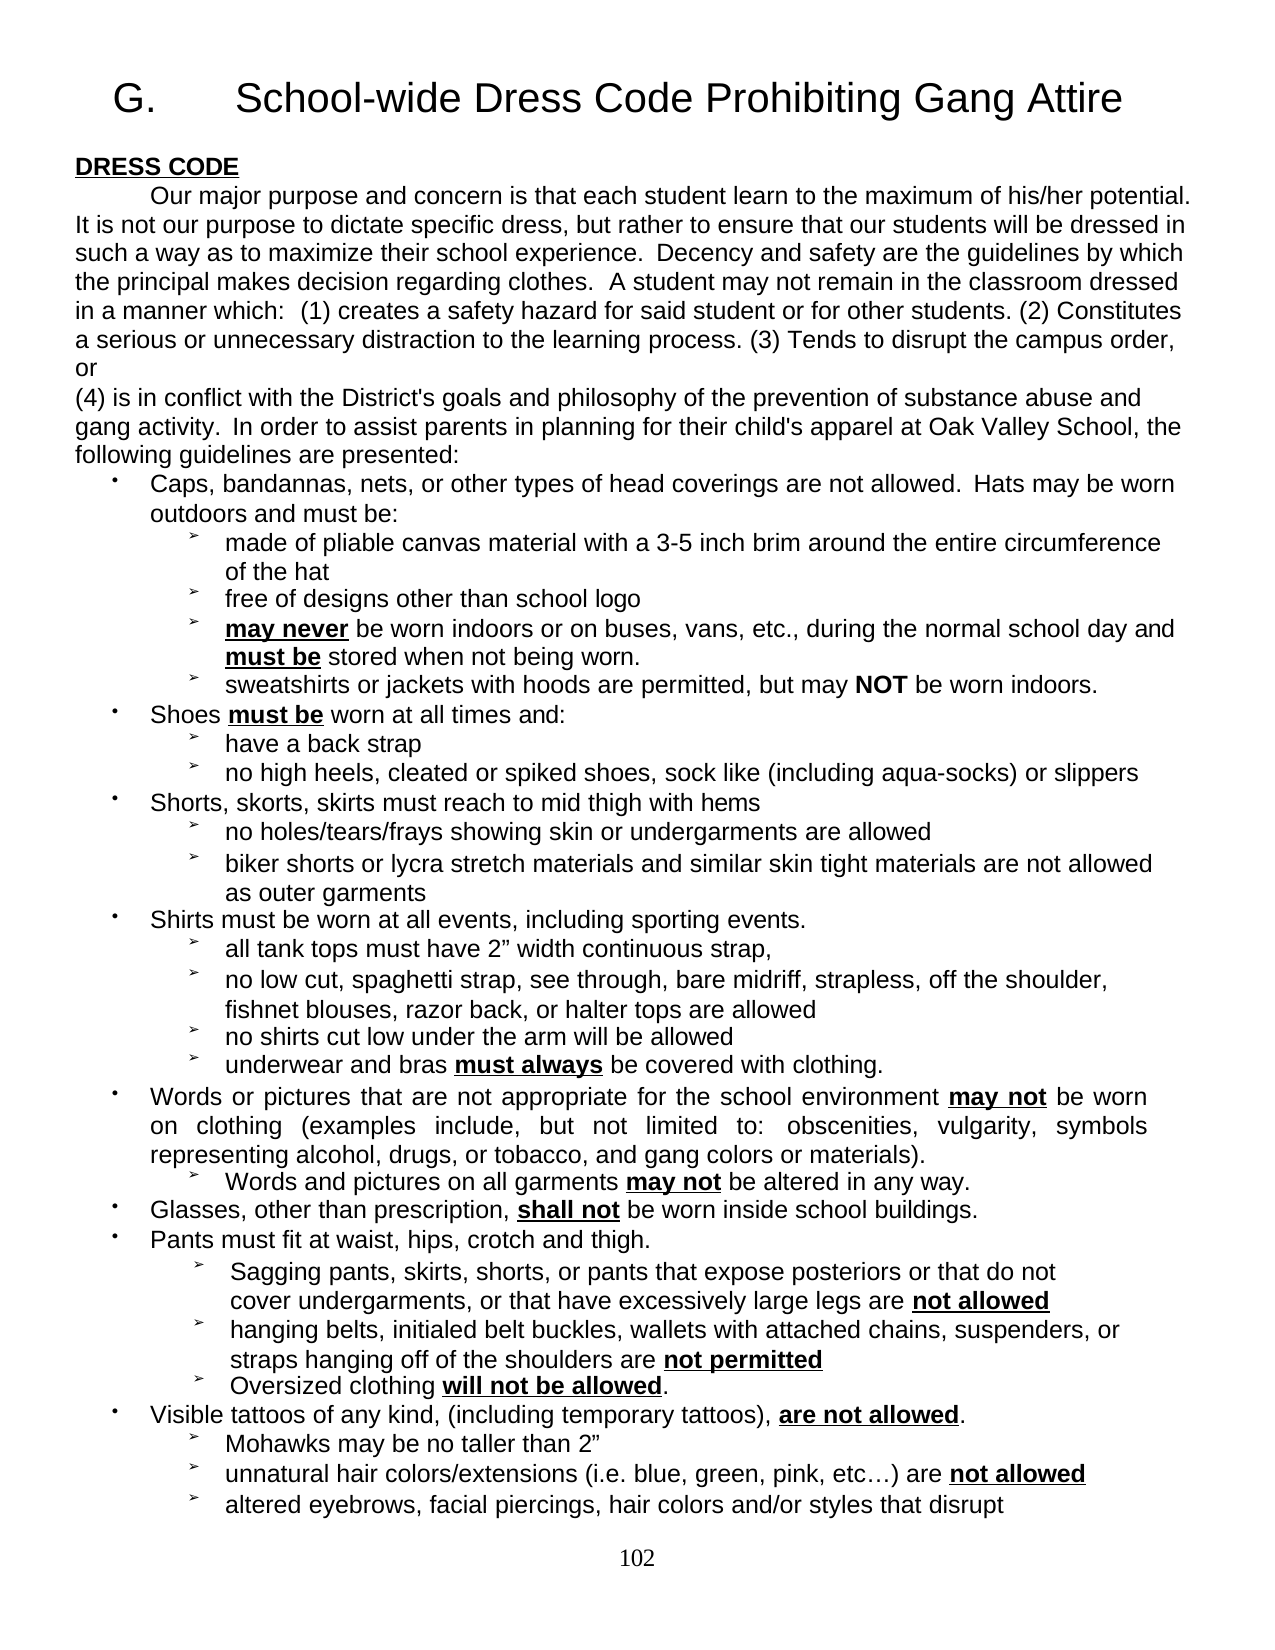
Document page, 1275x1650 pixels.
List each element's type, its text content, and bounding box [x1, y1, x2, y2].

list no holes/tears/frays showing skin or undergarments are allowed [187, 817, 1214, 846]
list free of designs other than school logo [187, 586, 1214, 613]
list no low cut, spaghetti strap, see through, bare midriff, strapless, off the shoulder, fishnet blouses, razor back, or halter tops are allowed [187, 966, 1186, 1024]
list sweatshirts or jackets with hoods are permitted, but may NOT be worn indoors. [187, 671, 1214, 700]
list Shoes must be worn at all times and: [112, 700, 1214, 729]
list Caps, bandannas, nets, or other types of head coverings are not allowed. Hats may be worn outdoors and must be: [112, 469, 1177, 528]
text (4) is in conflict with the District's goals and philosophy of the prevention of substance abuse and gang activity. In order to assist parents in planning for their child's apparel at Oak Valley School, the following guidelines are presented: [75, 383, 1191, 469]
list Pants must fit at waist, hips, crotch and thigh. [112, 1225, 1214, 1254]
list no high heels, cleated or spiked shoes, sock like (including aqua-socks) or slippers [187, 759, 1214, 787]
list Mohawks may be no taller than 2” [187, 1429, 1214, 1459]
list Shirts must be worn at all events, including sporting events. [112, 907, 1214, 934]
list may never be worn indoors or on buses, vans, etc., during the normal school day and [187, 613, 1214, 644]
list Oversized clothing will not be allowed. [192, 1374, 1214, 1400]
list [187, 1491, 1092, 1520]
text DRESS CODE [75, 152, 1214, 180]
subtitle School-wide Dress Code Prohibiting Gang Attire [112, 74, 1214, 122]
list underwear and bras must always be covered with clothing. [187, 1050, 1214, 1079]
list Shorts, skorts, skirts must reach to mid thigh with hems [112, 787, 1214, 817]
list made of pliable canvas material with a 3-5 inch brim around the entire circumference of the hat [187, 528, 1188, 586]
list no shirts cut low under the arm will be allowed [187, 1024, 1214, 1050]
text Our major purpose and concern is that each student learn to the maximum of his/her potential. It is not our purpose to dictate specific dress, but rather to ensure that our students will be dressed in such a way as to maximize their school experience. Decency and safety are the guidelines by which the principal makes decision regarding clothes. A student may not remain in the classroom dressed in a manner which: (1) creates a safety hazard for said student or for other students. (2) Constitutes a serious or unnecessary distraction to the learning process. (3) Tends to disrupt the campus order, or [75, 181, 1198, 382]
list Glasses, other than prescription, shall not be worn inside school buildings. [112, 1196, 1214, 1225]
list all tank tops must have 2” width continuous strap, [187, 934, 1214, 963]
list Sagging pants, skirts, shorts, or pants that expose posteriors or that do not cover undergarments, or that have excessively large legs are not allowed [192, 1257, 1123, 1316]
list Words or pictures that are not appropriate for the school environment may not be worn on clothing (examples include, but not limited to: obscenities, vulgarity, symbols representing alcohol, drugs, or tobacco, and gang colors or materials). [112, 1082, 1147, 1170]
list hanging belts, initialed belt buckles, wallets with attached chains, suspenders, or straps hanging off of the shoulders are not permitted [192, 1316, 1194, 1374]
list Words and pictures on all garments may not be altered in any way. [187, 1170, 1214, 1196]
list unnatural hair colors/extensions (i.e. blue, green, pink, etc…) are not allowed [187, 1459, 1214, 1488]
list biker shorts or lycra stretch materials and similar skin tight materials are not allowed as outer garments [187, 849, 1185, 907]
list have a back strap [187, 729, 1214, 759]
list Visible tattoos of any kind, (including temporary tattoos), are not allowed. [112, 1400, 1214, 1429]
text must be stored when not being worn. [225, 644, 1214, 671]
